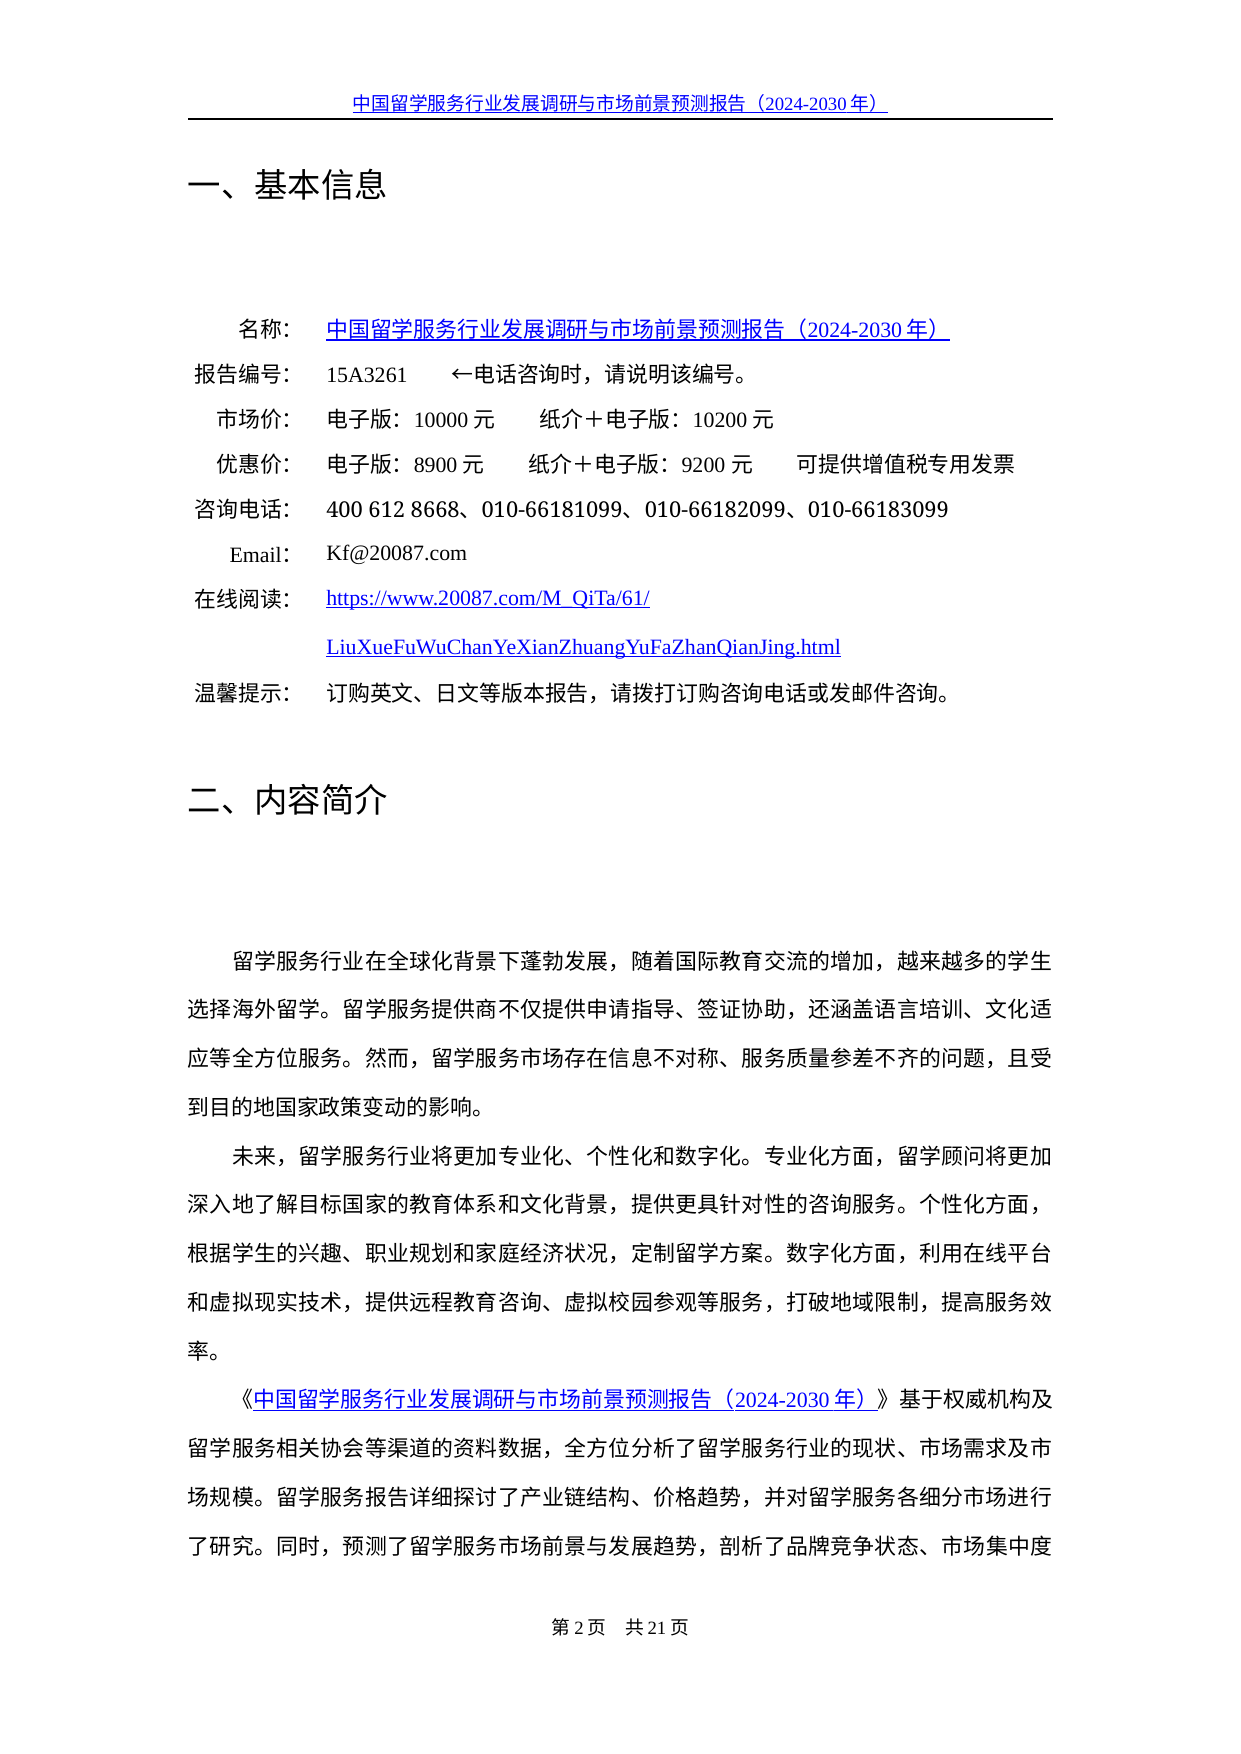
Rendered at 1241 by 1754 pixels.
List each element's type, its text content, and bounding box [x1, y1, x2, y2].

table_cell [315, 582, 1073, 675]
table_cell 在线阅读： [167, 582, 315, 675]
table_cell 400 612 8668、010-66181099、010-66182099、010-66183099 [315, 492, 1073, 537]
table_header 名称： [167, 312, 315, 357]
table_header 中国留学服务行业发展调研与市场前景预测报告（2024-2030年） [315, 312, 1073, 357]
table_cell 电子版：8900 元 纸介＋电子版：9200 元 可提供增值税专用发票 [315, 447, 1073, 492]
table_cell 15A3261 ←电话咨询时，请说明该编号。 [315, 357, 1073, 402]
table_cell 温馨提示： [167, 675, 315, 720]
table_cell 咨询电话： [167, 492, 315, 537]
title 二、内容简介 [187, 766, 1053, 831]
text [187, 943, 1053, 1561]
table_cell 电子版：10000 元 纸介＋电子版：10200 元 [315, 402, 1073, 447]
table_cell 订购英文、日文等版本报告，请拨打订购咨询电话或发邮件咨询。 [315, 675, 1073, 720]
title 一、基本信息 [187, 150, 1053, 215]
table_cell 报告编号： [167, 357, 315, 402]
table_cell Email： [167, 537, 315, 582]
table_cell Kf@20087.com [315, 537, 1073, 582]
table_cell 优惠价： [167, 447, 315, 492]
table_cell 市场价： [167, 402, 315, 447]
